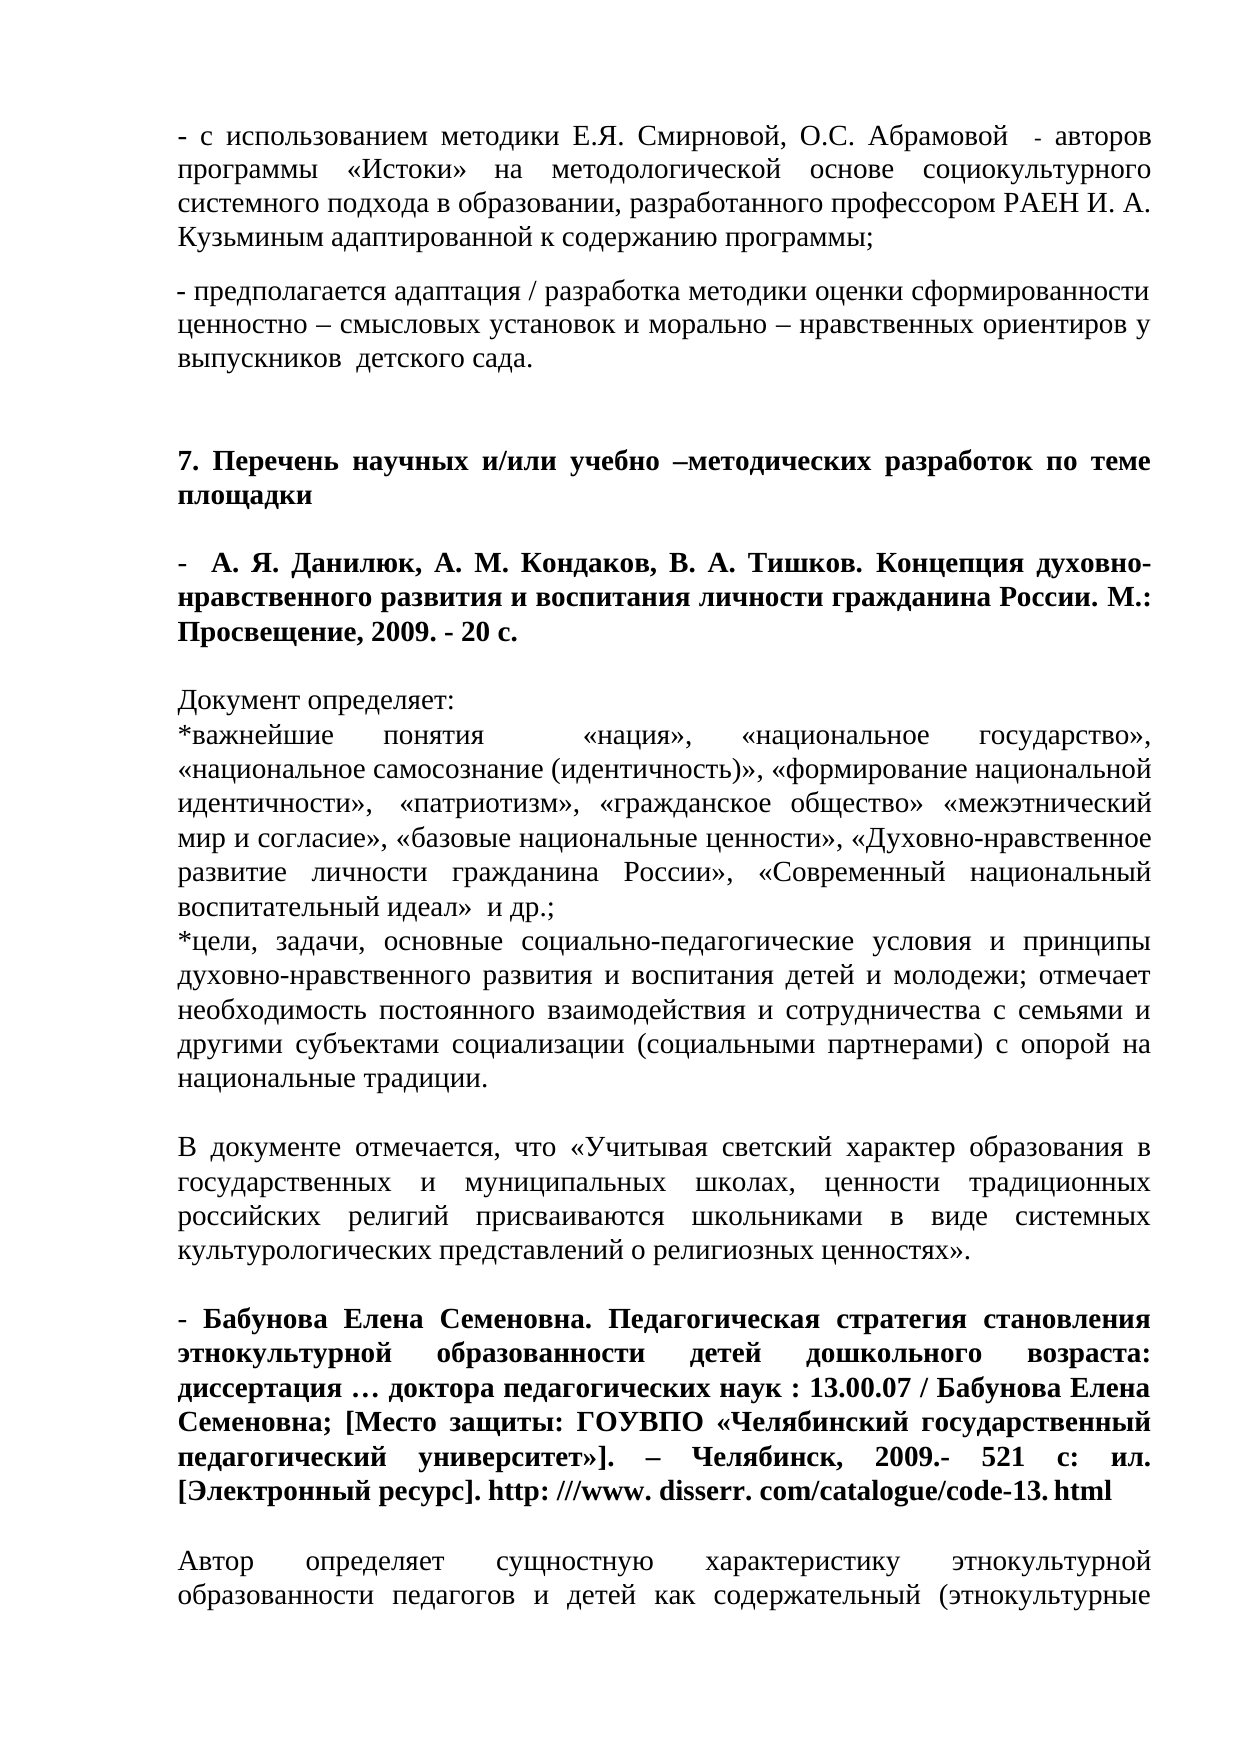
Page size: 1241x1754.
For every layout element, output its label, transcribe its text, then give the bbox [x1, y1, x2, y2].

text *цели, задачи, основные социально-педагогические условия и принципы духовно-нравственного развития и воспитания детей и молодежи; отмечает необходимость постоянного взаимодействия и сотрудничества с семьями и другими субъектами социализации (социальными партнерами) с опорой на национальные традиции. [177, 922, 1152, 1094]
text Документ определяет: [177, 682, 1152, 716]
text - Бабунова Елена Семеновна. Педагогическая стратегия становления этнокультурной образованности детей дошкольного возраста: диссертация … доктора педагогических наук : 13.00.07 / Бабунова Елена Семеновна; [Место защиты: ГОУВПО «Челябинский государственный педагогический университет»]. – Челябинск, 2009.- 521 с: ил. [Электронный ресурс]. http: ///www. disserr. com/сatalogue/code-13. html [177, 1300, 1152, 1508]
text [177, 1542, 1152, 1611]
text - с использованием методики Е.Я. Смирновой, О.С. Абрамовой - авторов программы «Истоки» на методологической основе социокультурного системного подхода в образовании, разработанного профессором РАЕН И. А. Кузьминым адаптированной к содержанию программы; [177, 118, 1152, 252]
text *важнейшие понятия «нация», «национальное государство», «национальное самосознание (идентичность)», «формирование национальной идентичности», «патриотизм», «гражданское общество» «межэтнический мир и согласие», «базовые национальные ценности», «Духовно-нравственное развитие личности гражданина России», «Современный национальный воспитательный идеал» и др.; [177, 716, 1152, 922]
text 7. Перечень научных и/или учебно –методических разработок по теме площадки [177, 443, 1152, 511]
text В документе отмечается, что «Учитывая светский характер образования в государственных и муниципальных школах, ценности традиционных российских религий присваиваются школьниками в виде системных культурологических представлений о религиозных ценностях». [177, 1094, 1152, 1266]
text - предполагается адаптация / разработка методики оценки сформированности ценностно – смысловых установок и морально – нравственных ориентиров у выпускников детского сада. [121, 273, 1152, 374]
text - А. Я. Данилюк, А. М. Кондаков, В. А. Тишков. Концепция духовно-нравственного развития и воспитания личности гражданина России. М.: Просвещение, 2009. - 20 с. [177, 544, 1152, 647]
